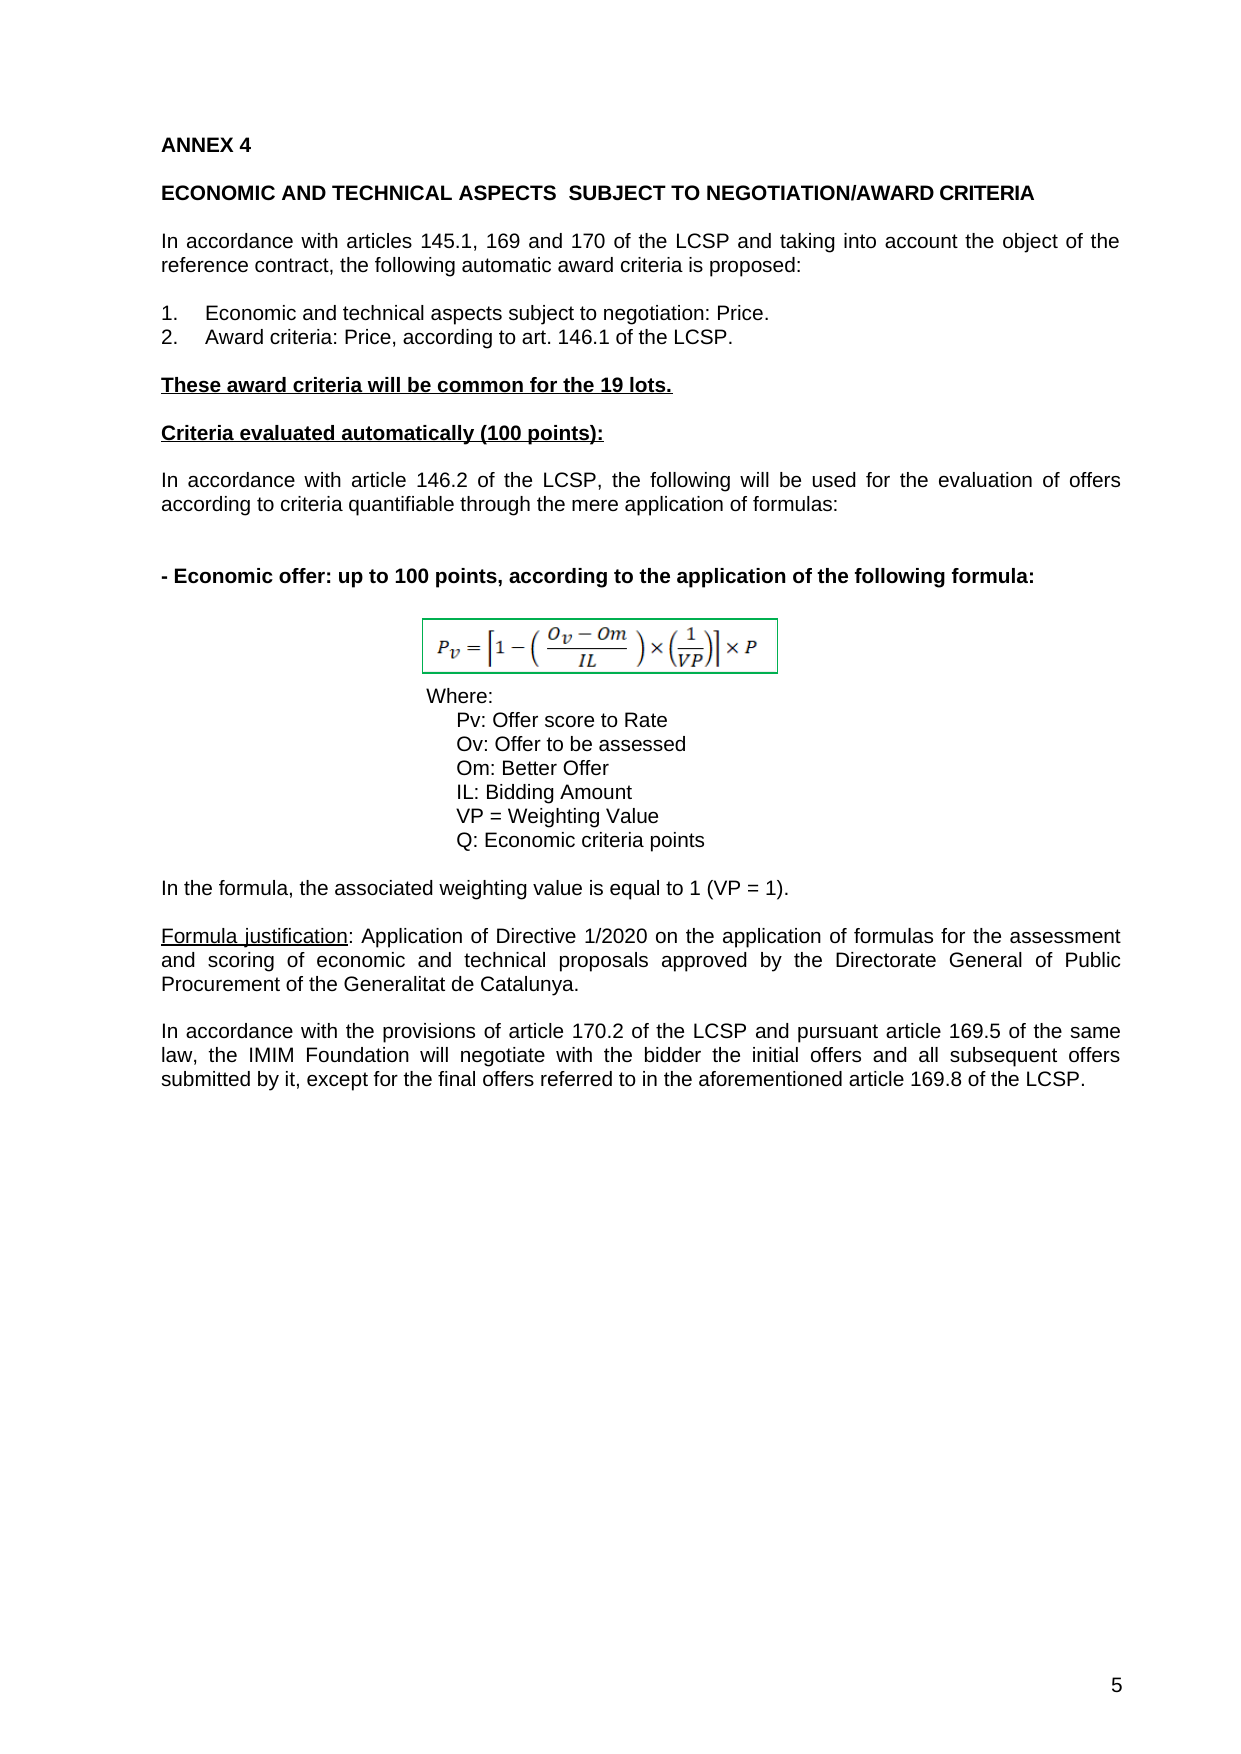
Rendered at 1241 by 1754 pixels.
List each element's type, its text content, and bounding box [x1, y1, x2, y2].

text In accordance with the provisions of article 170.2 of the LCSP and pursuant article 169.5 of the same law, the IMIM Foundation will negotiate with the bidder the initial offers and all subsequent offers submitted by it, except for the final offers referred to in the aforementioned article 169.8 of the LCSP. [161, 1019, 1122, 1091]
text Pv: Offer score to Rate [456, 708, 1122, 732]
text IL: Bidding Amount [456, 780, 1122, 804]
text Ov: Offer to be assessed [456, 732, 1122, 756]
text Formula justification: Application of Directive 1/2020 on the application of formulas for the assessment and scoring of economic and technical proposals approved by the Directorate General of Public Procurement of the Generalitat de Catalunya. [161, 923, 1122, 995]
picture [423, 620, 776, 672]
text In accordance with articles 145.1, 169 and 170 of the LCSP and taking into account the object of the reference contract, the following automatic award criteria is proposed: [161, 229, 1122, 277]
text In accordance with article 146.2 of the LCSP, the following will be used for the evaluation of offers according to criteria quantifiable through the mere application of formulas: [161, 468, 1122, 516]
text These award criteria will be common for the 19 lots. [161, 372, 1122, 396]
text ECONOMIC AND TECHNICAL ASPECTS SUBJECT TO NEGOTIATION/AWARD CRITERIA [161, 181, 1122, 205]
text ANNEX 4 [161, 133, 1122, 157]
text - Economic offer: up to 100 points, according to the application of the following formula: [161, 564, 1122, 588]
text 2. Award criteria: Price, according to art. 146.1 of the LCSP. [161, 324, 1122, 348]
text VP = Weighting Value [456, 804, 1122, 828]
text In the formula, the associated weighting value is equal to 1 (VP = 1). [161, 876, 1122, 899]
text Criteria evaluated automatically (100 points): [161, 420, 1122, 444]
text 1. Economic and technical aspects subject to negotiation: Price. [161, 301, 1122, 324]
text Om: Better Offer [456, 756, 1122, 780]
text Where: [352, 684, 1122, 708]
text Q: Economic criteria points [456, 828, 1122, 852]
